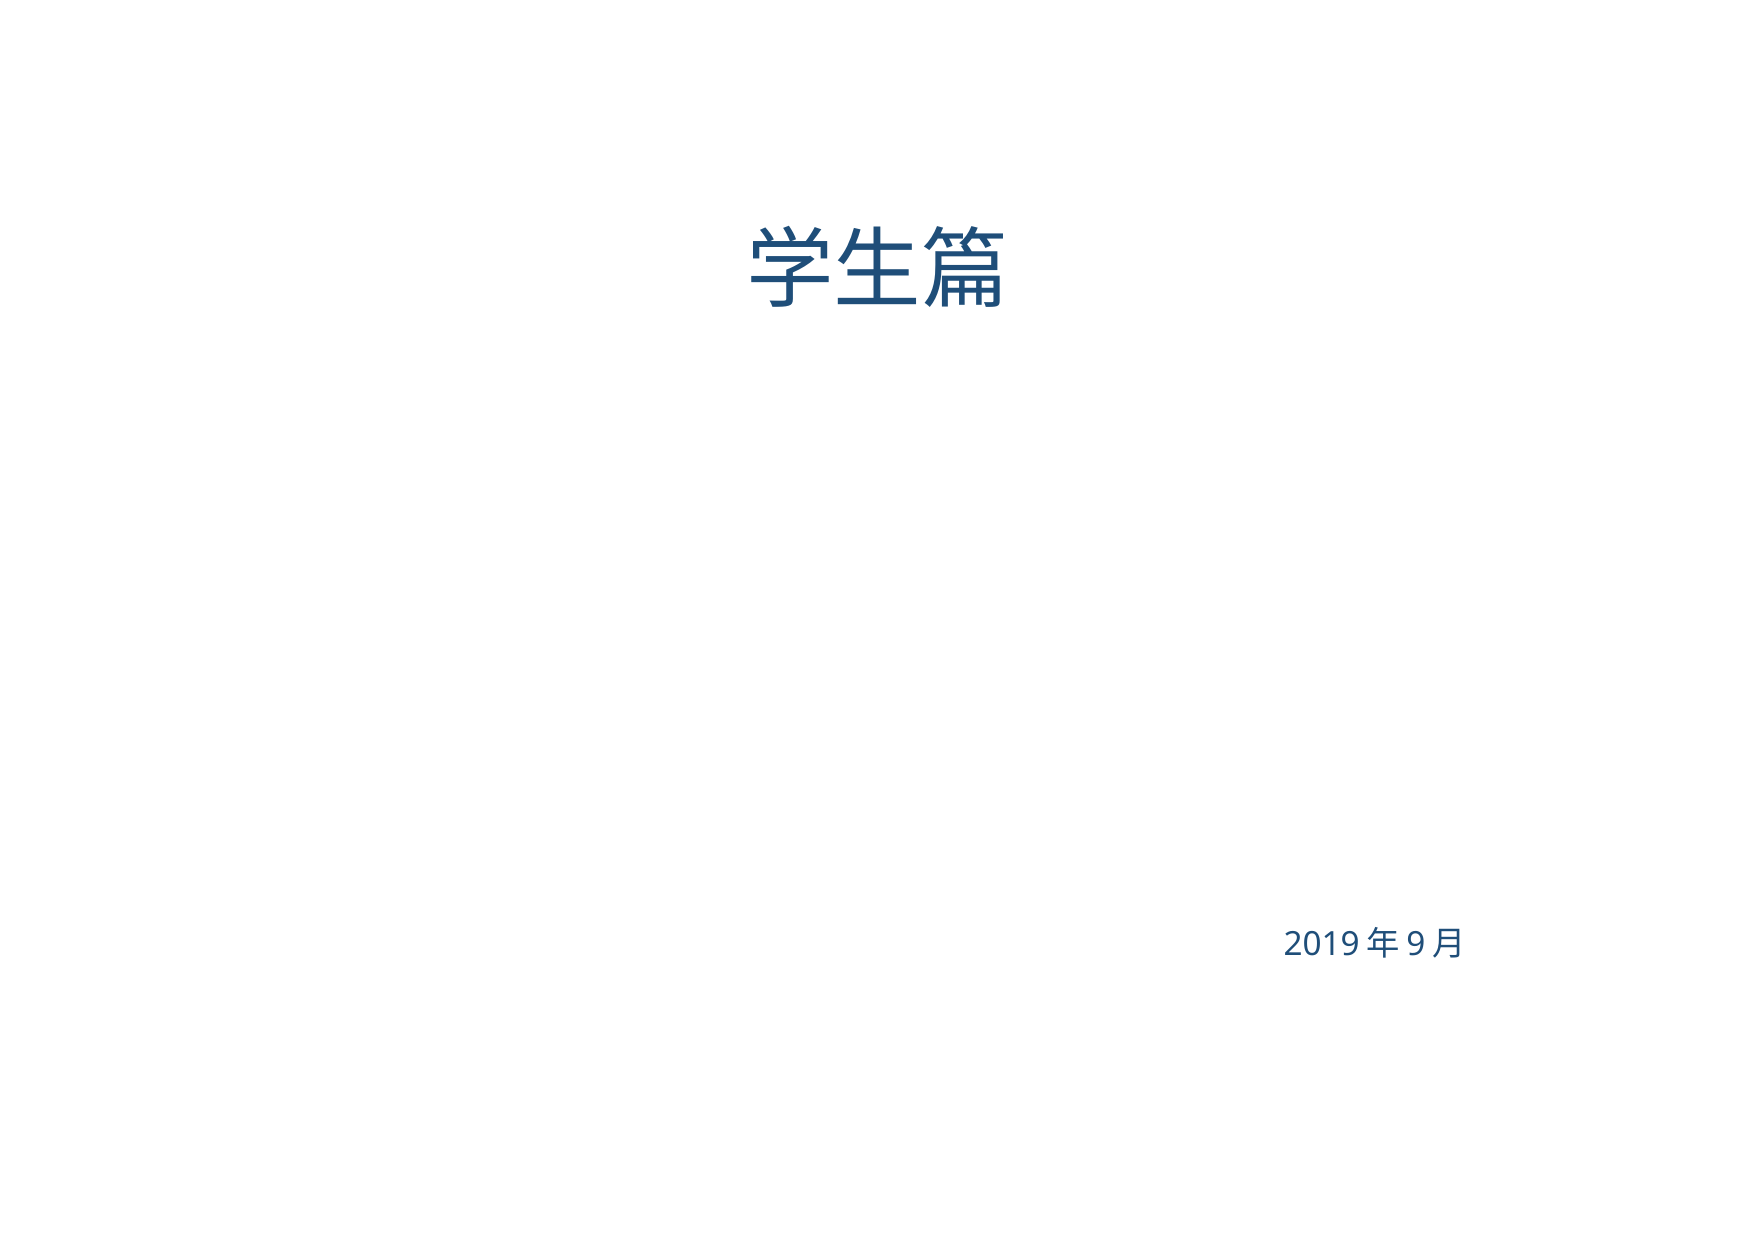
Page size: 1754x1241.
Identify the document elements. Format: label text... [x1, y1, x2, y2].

text 学生篇 [150, 198, 1604, 328]
text 2019年9月 [150, 909, 1604, 974]
